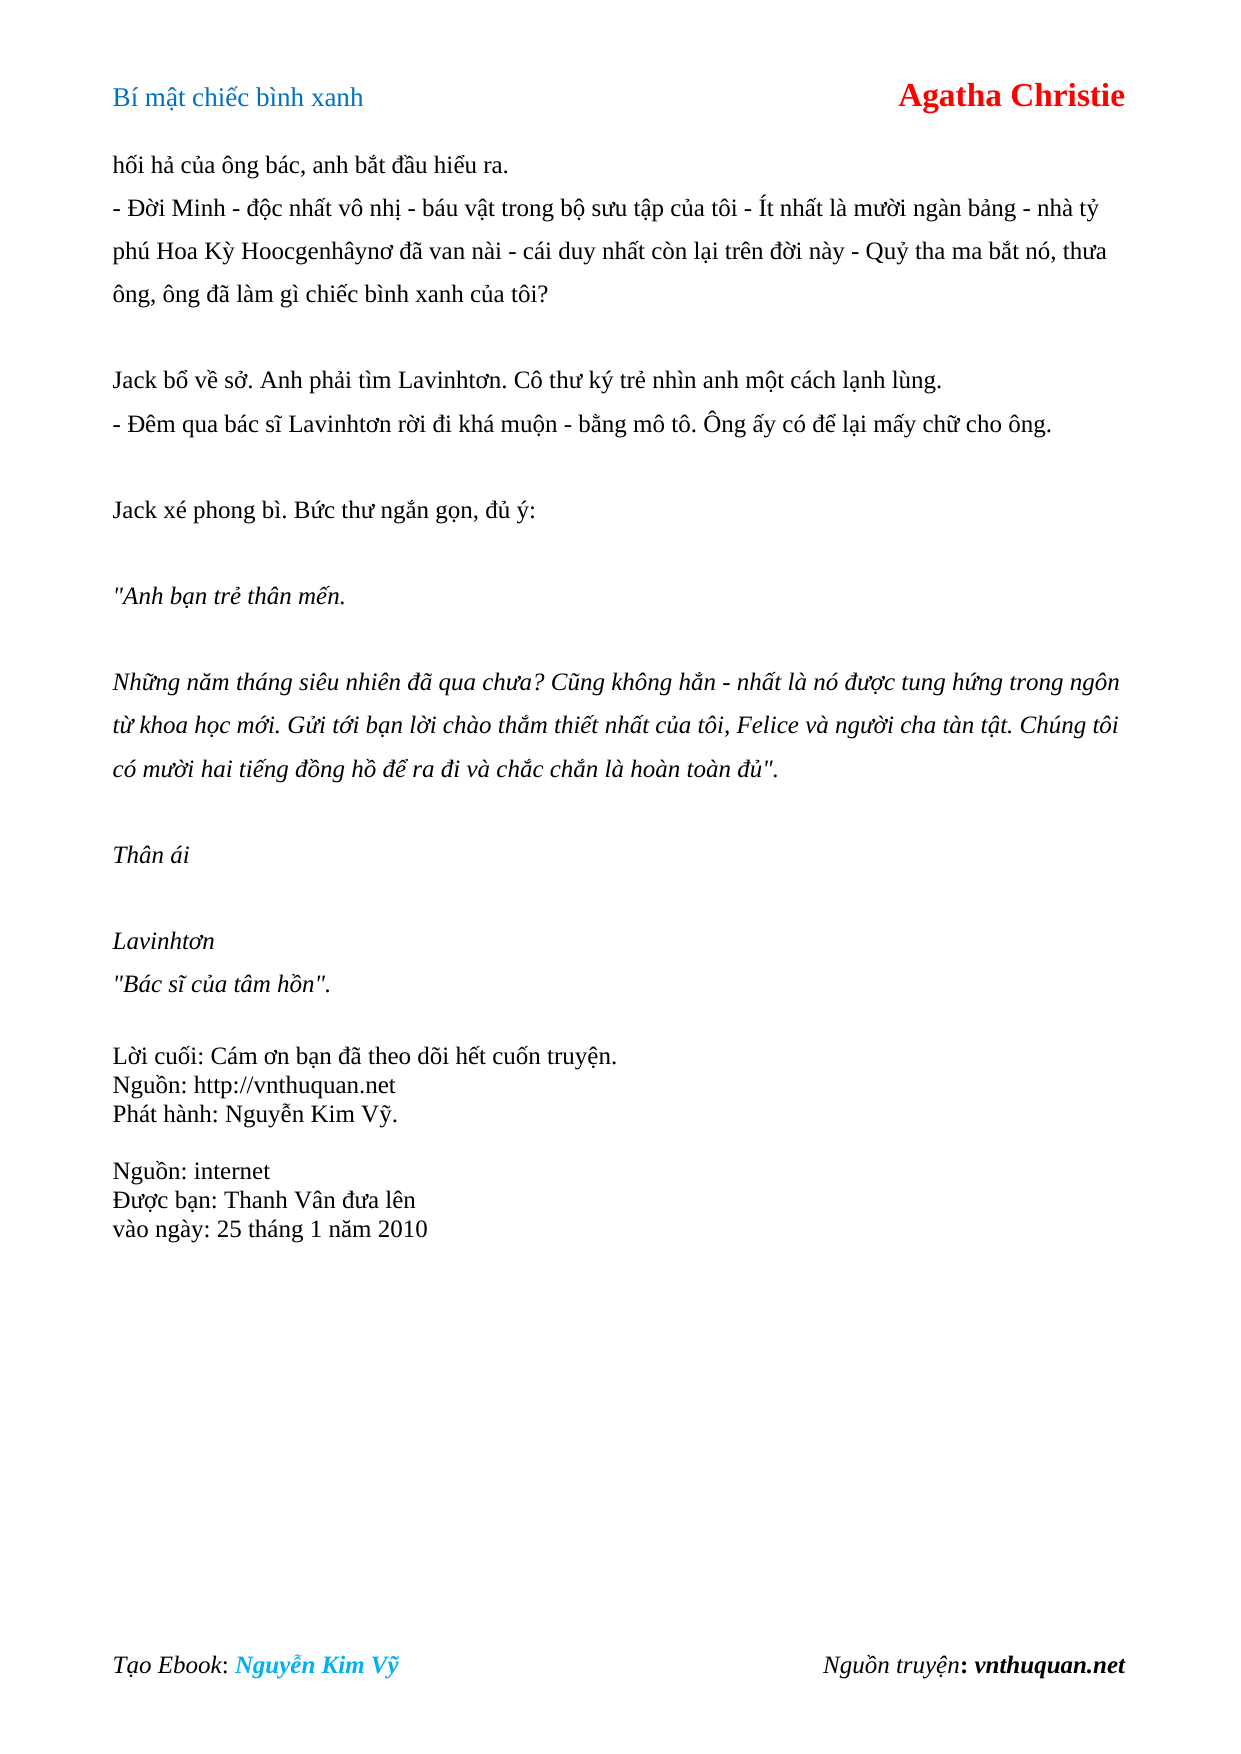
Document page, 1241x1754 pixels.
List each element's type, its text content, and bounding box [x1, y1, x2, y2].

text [112, 150, 1128, 998]
text Lời cuối: Cám ơn bạn đã theo dõi hết cuốn truyện. Nguồn: http://vnthuquan.net Phát hành: Nguyễn Kim Vỹ. Nguồn: internet Được bạn: Thanh Vân đưa lên vào ngày: 25 tháng 1 năm 2010 [112, 1012, 1128, 1242]
